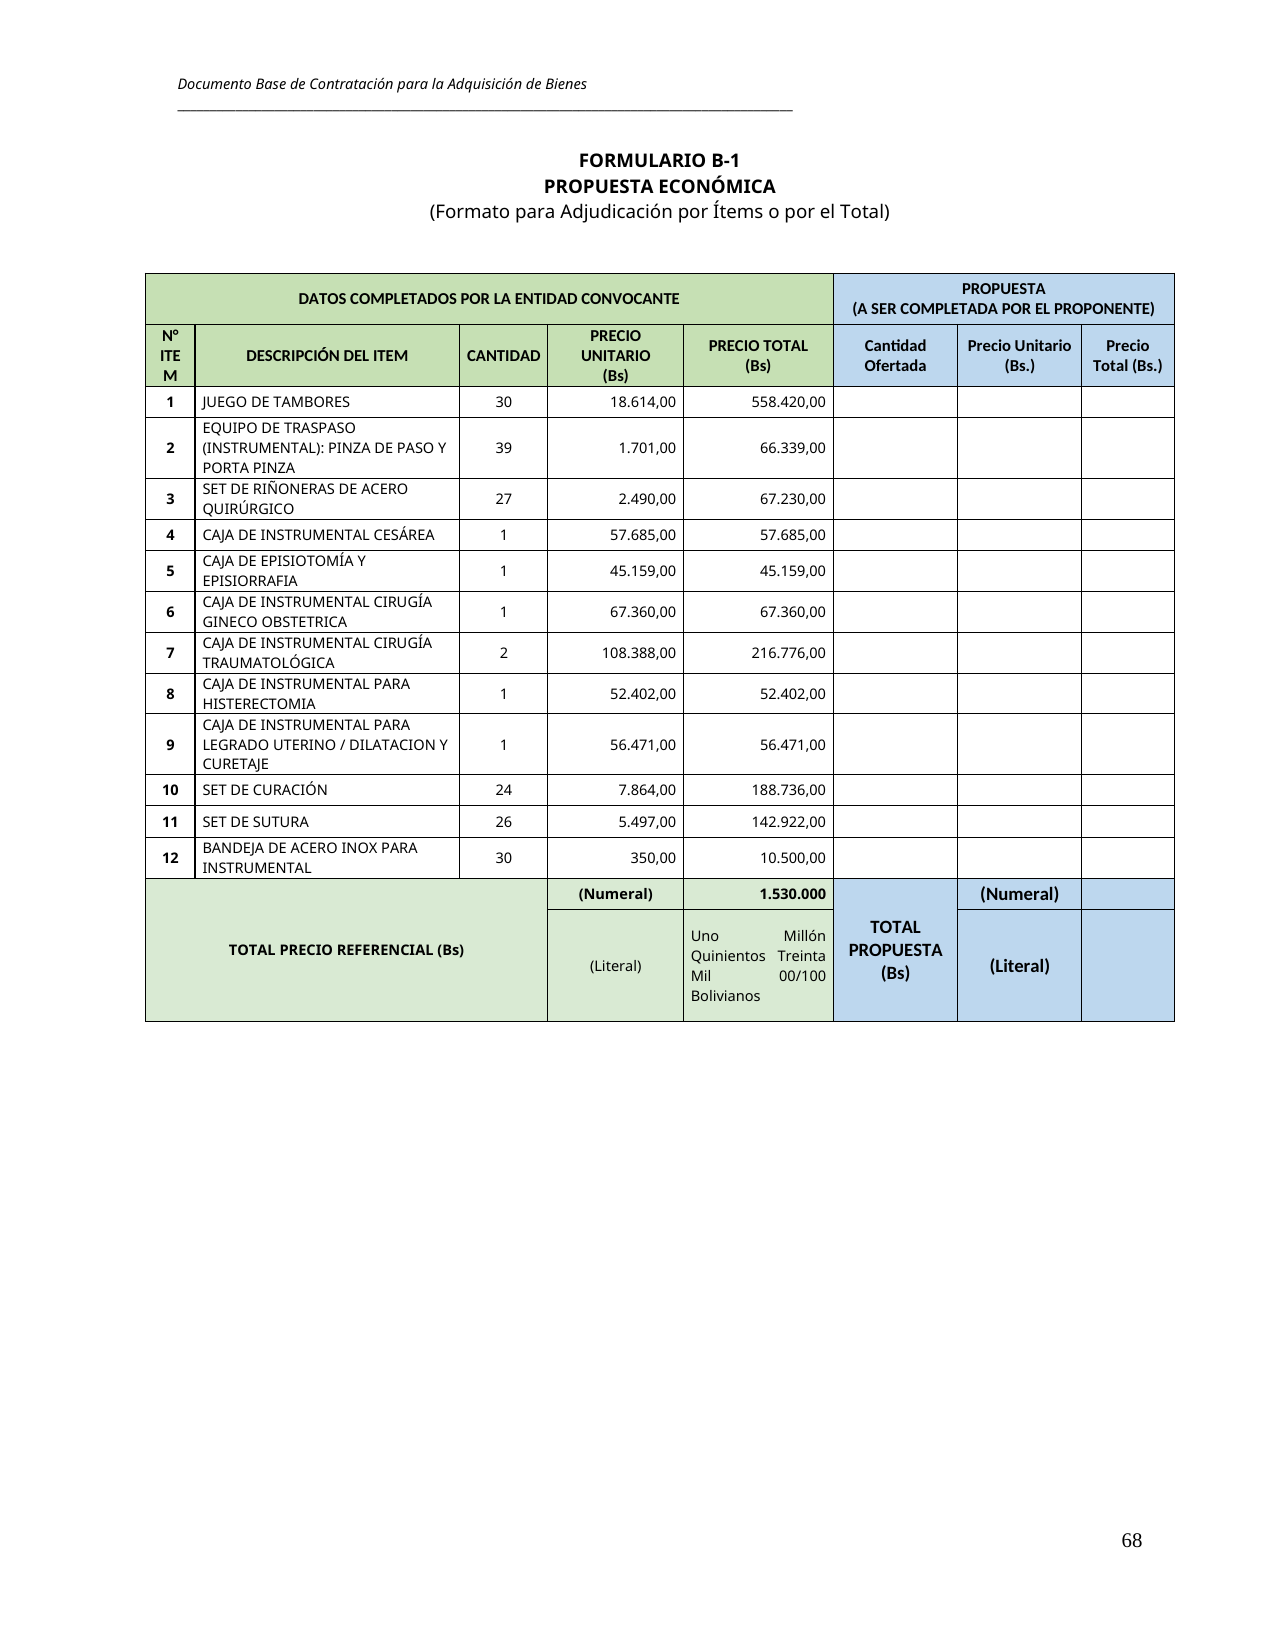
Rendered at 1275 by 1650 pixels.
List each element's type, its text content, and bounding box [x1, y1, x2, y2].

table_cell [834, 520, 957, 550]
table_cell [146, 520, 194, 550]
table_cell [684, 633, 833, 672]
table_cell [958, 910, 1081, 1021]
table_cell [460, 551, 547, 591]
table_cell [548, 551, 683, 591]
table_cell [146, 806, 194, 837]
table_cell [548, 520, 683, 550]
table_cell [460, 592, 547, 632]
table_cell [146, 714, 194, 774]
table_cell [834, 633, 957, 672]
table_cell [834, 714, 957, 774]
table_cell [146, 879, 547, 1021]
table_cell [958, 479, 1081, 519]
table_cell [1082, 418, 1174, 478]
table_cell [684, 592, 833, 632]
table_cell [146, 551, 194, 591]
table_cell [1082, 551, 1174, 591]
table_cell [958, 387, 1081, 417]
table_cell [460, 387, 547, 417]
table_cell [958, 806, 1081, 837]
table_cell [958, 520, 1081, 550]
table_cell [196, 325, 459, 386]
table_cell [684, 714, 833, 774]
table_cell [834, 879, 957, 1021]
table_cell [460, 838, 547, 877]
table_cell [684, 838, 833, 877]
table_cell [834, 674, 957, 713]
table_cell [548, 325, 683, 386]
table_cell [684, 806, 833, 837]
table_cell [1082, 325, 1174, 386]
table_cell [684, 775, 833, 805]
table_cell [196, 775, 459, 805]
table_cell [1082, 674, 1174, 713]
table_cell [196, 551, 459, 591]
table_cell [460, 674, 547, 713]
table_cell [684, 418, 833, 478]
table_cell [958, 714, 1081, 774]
text FORMULARIO B-1 [177, 148, 1142, 173]
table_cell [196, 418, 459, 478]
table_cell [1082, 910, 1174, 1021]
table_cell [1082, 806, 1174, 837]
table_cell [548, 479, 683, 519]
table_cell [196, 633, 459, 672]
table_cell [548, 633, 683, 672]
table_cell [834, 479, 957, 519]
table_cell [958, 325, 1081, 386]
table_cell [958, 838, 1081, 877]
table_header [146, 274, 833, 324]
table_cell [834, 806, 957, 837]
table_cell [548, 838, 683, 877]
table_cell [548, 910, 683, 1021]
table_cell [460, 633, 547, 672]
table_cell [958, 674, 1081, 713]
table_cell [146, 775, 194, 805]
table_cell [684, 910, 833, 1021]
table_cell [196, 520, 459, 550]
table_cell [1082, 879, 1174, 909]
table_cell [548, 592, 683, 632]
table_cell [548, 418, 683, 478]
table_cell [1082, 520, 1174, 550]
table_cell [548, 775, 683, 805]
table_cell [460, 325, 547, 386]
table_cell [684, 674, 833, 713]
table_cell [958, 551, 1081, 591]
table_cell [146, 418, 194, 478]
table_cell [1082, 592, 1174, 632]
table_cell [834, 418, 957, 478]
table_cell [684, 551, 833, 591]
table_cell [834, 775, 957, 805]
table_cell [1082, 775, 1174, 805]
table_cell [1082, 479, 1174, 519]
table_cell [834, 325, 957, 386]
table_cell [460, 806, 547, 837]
text (Formato para Adjudicación por Ítems o por el Total) [177, 199, 1142, 224]
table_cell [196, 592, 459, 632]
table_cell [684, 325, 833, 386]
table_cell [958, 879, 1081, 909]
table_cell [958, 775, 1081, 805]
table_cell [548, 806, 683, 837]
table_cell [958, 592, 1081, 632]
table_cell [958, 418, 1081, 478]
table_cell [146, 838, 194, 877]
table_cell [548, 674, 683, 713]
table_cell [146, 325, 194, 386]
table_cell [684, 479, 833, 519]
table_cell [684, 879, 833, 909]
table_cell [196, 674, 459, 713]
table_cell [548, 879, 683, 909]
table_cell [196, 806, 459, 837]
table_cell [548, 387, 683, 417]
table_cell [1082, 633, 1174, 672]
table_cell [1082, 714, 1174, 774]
text PROPUESTA ECONÓMICA [177, 173, 1142, 199]
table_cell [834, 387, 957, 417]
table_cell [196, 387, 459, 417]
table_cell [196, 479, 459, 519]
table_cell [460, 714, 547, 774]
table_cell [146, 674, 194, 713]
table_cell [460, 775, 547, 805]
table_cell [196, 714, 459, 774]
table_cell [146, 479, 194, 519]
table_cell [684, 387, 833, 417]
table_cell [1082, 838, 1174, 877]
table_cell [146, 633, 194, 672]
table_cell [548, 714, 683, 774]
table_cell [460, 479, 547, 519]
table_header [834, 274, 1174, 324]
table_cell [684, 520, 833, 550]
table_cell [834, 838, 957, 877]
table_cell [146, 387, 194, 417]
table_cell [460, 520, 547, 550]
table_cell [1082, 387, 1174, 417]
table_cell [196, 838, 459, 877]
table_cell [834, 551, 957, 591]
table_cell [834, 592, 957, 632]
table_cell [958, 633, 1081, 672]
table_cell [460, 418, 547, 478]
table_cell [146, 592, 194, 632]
